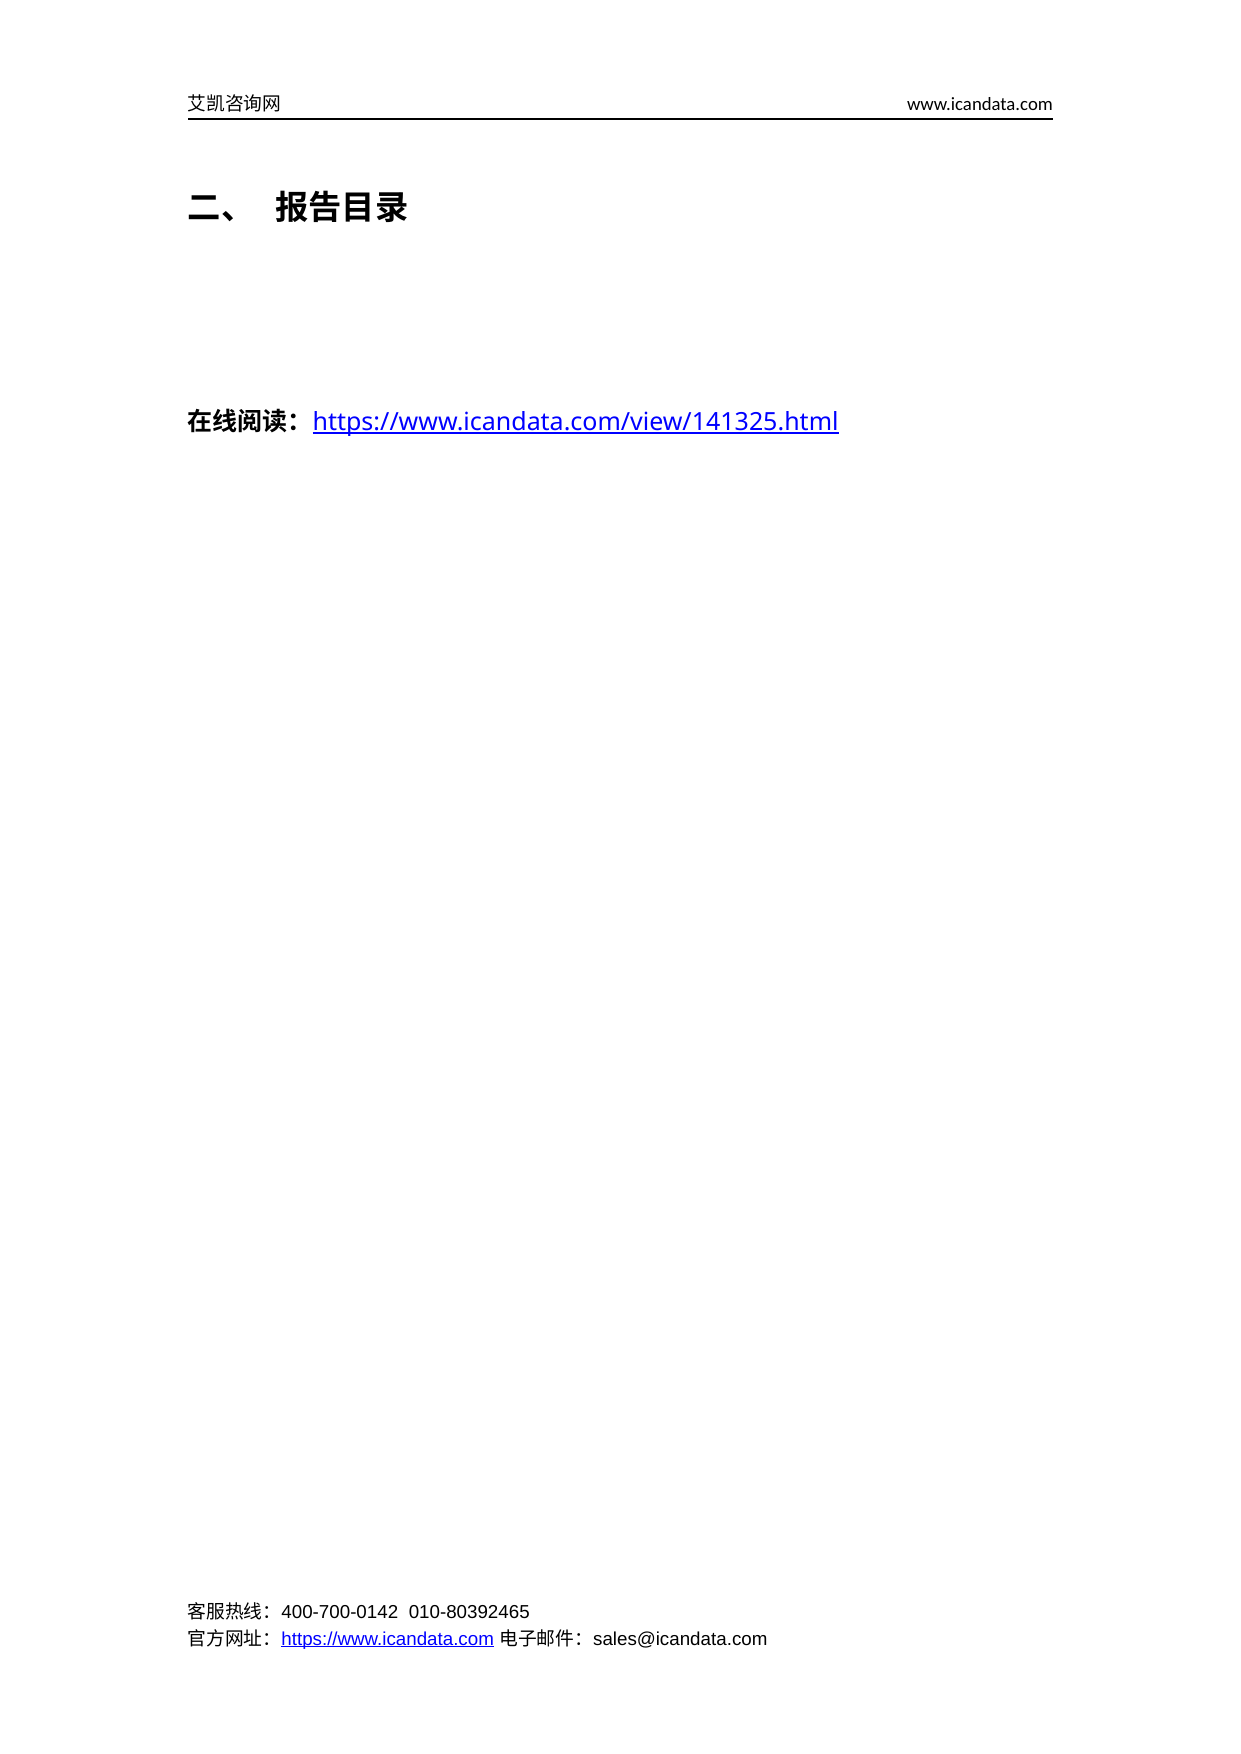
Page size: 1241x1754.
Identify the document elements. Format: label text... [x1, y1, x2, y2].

text 在线阅读：https://www.icandata.com/view/141325.html [187, 387, 1053, 452]
subtitle 报告目录 [187, 172, 1053, 237]
